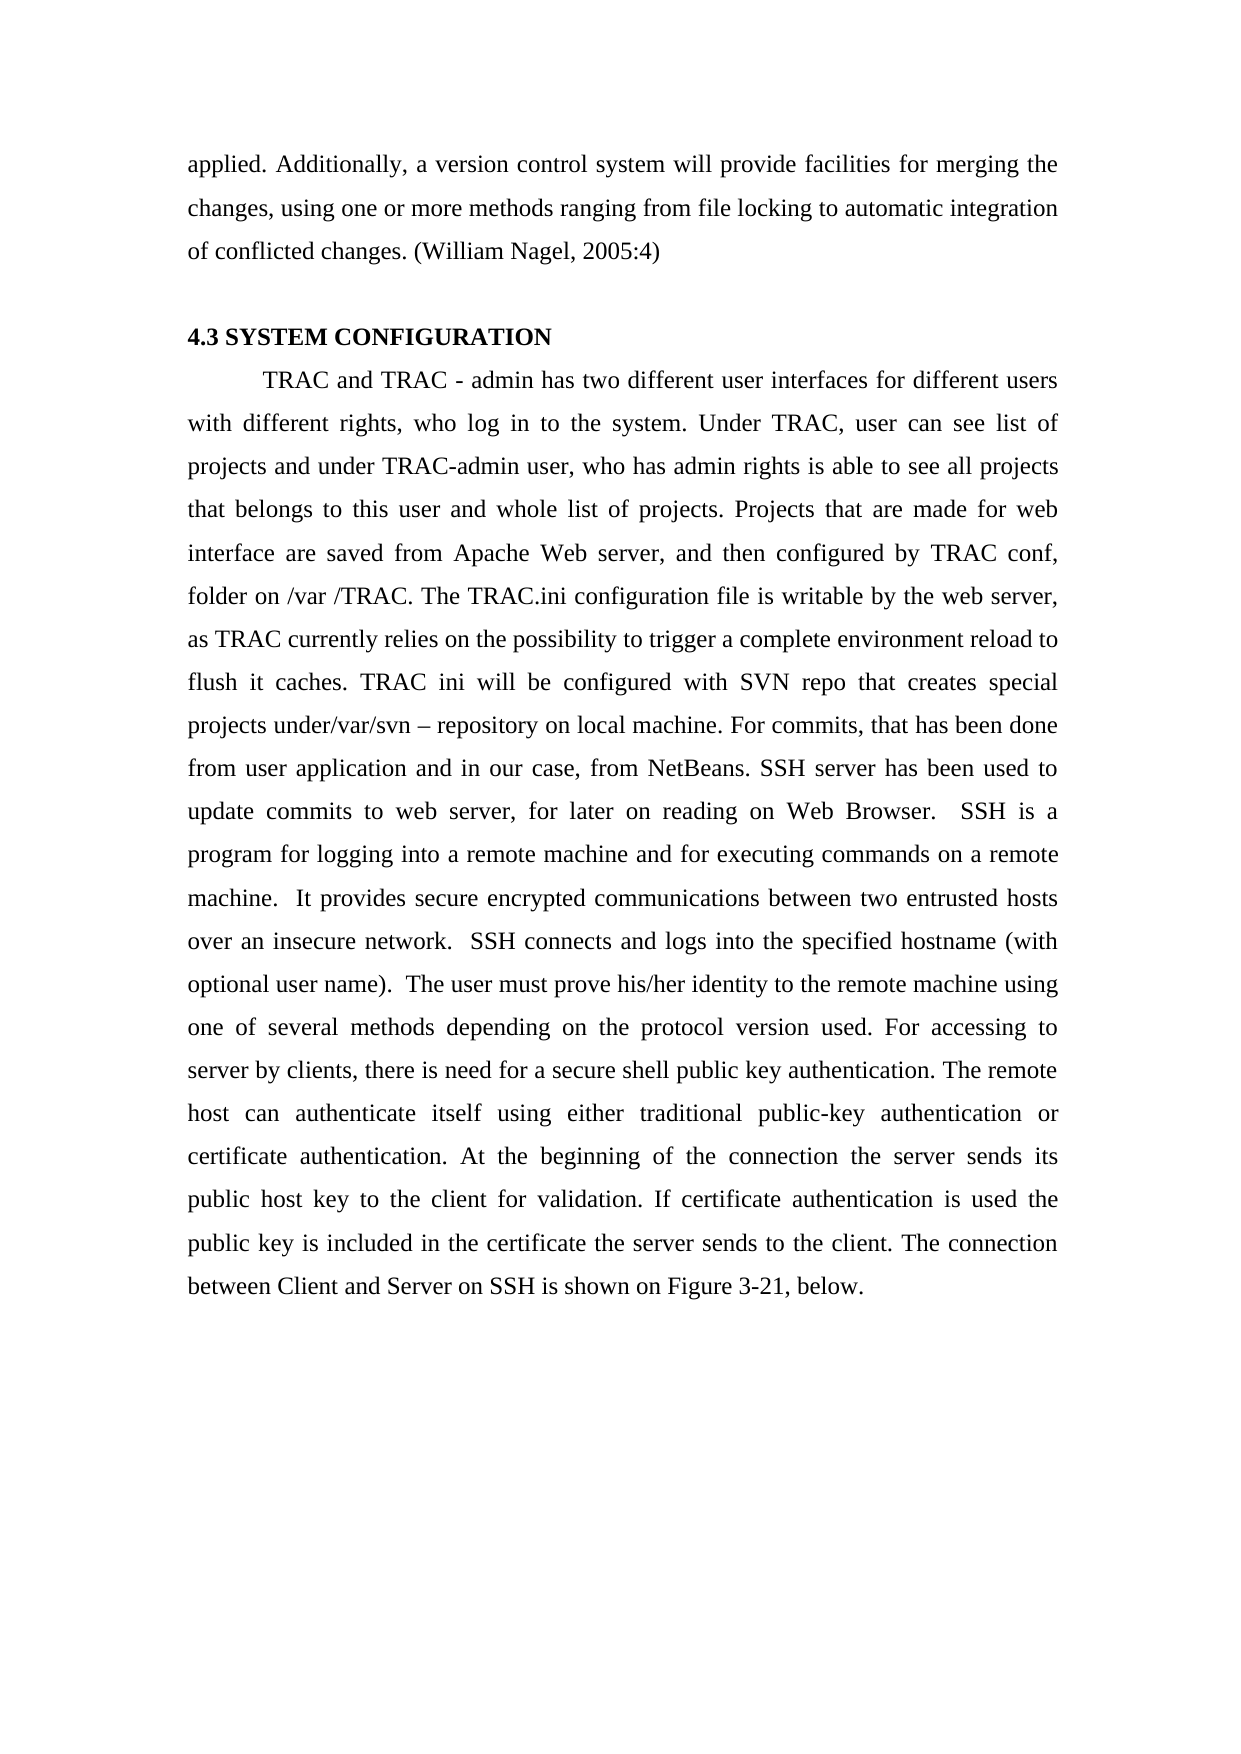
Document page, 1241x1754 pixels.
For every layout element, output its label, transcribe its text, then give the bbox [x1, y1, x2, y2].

text TRAC and TRAC - admin has two different user interfaces for different users with different rights, who log in to the system. Under TRAC, user can see list of projects and under TRAC-admin user, who has admin rights is able to see all projects that belongs to this user and whole list of projects. Projects that are made for web interface are saved from Apache Web server, and then configured by TRAC conf, folder on /var /TRAC. The TRAC.ini configuration file is writable by the web server, as TRAC currently relies on the possibility to trigger a complete environment reload to flush it caches. TRAC ini will be configured with SVN repo that creates special projects under/var/svn – repository on local machine. For commits, that has been done from user application and in our case, from NetBeans. SSH server has been used to update commits to web server, for later on reading on Web Browser. SSH is a program for logging into a remote machine and for executing commands on a remote machine. It provides secure encrypted communications between two entrusted hosts over an insecure network. SSH connects and logs into the specified hostname (with optional user name). The user must prove his/her identity to the remote machine using one of several methods depending on the protocol version used. For accessing to server by clients, there is need for a secure shell public key authentication. The remote host can authenticate itself using either traditional public-key authentication or certificate authentication. At the beginning of the connection the server sends its public host key to the client for validation. If certificate authentication is used the public key is included in the certificate the server sends to the client. The connection between Client and Server on SSH is shown on Figure 3-21, below. [187, 365, 1059, 1299]
text 4.3 SYSTEM CONFIGURATION [187, 322, 1059, 351]
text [187, 149, 1059, 264]
